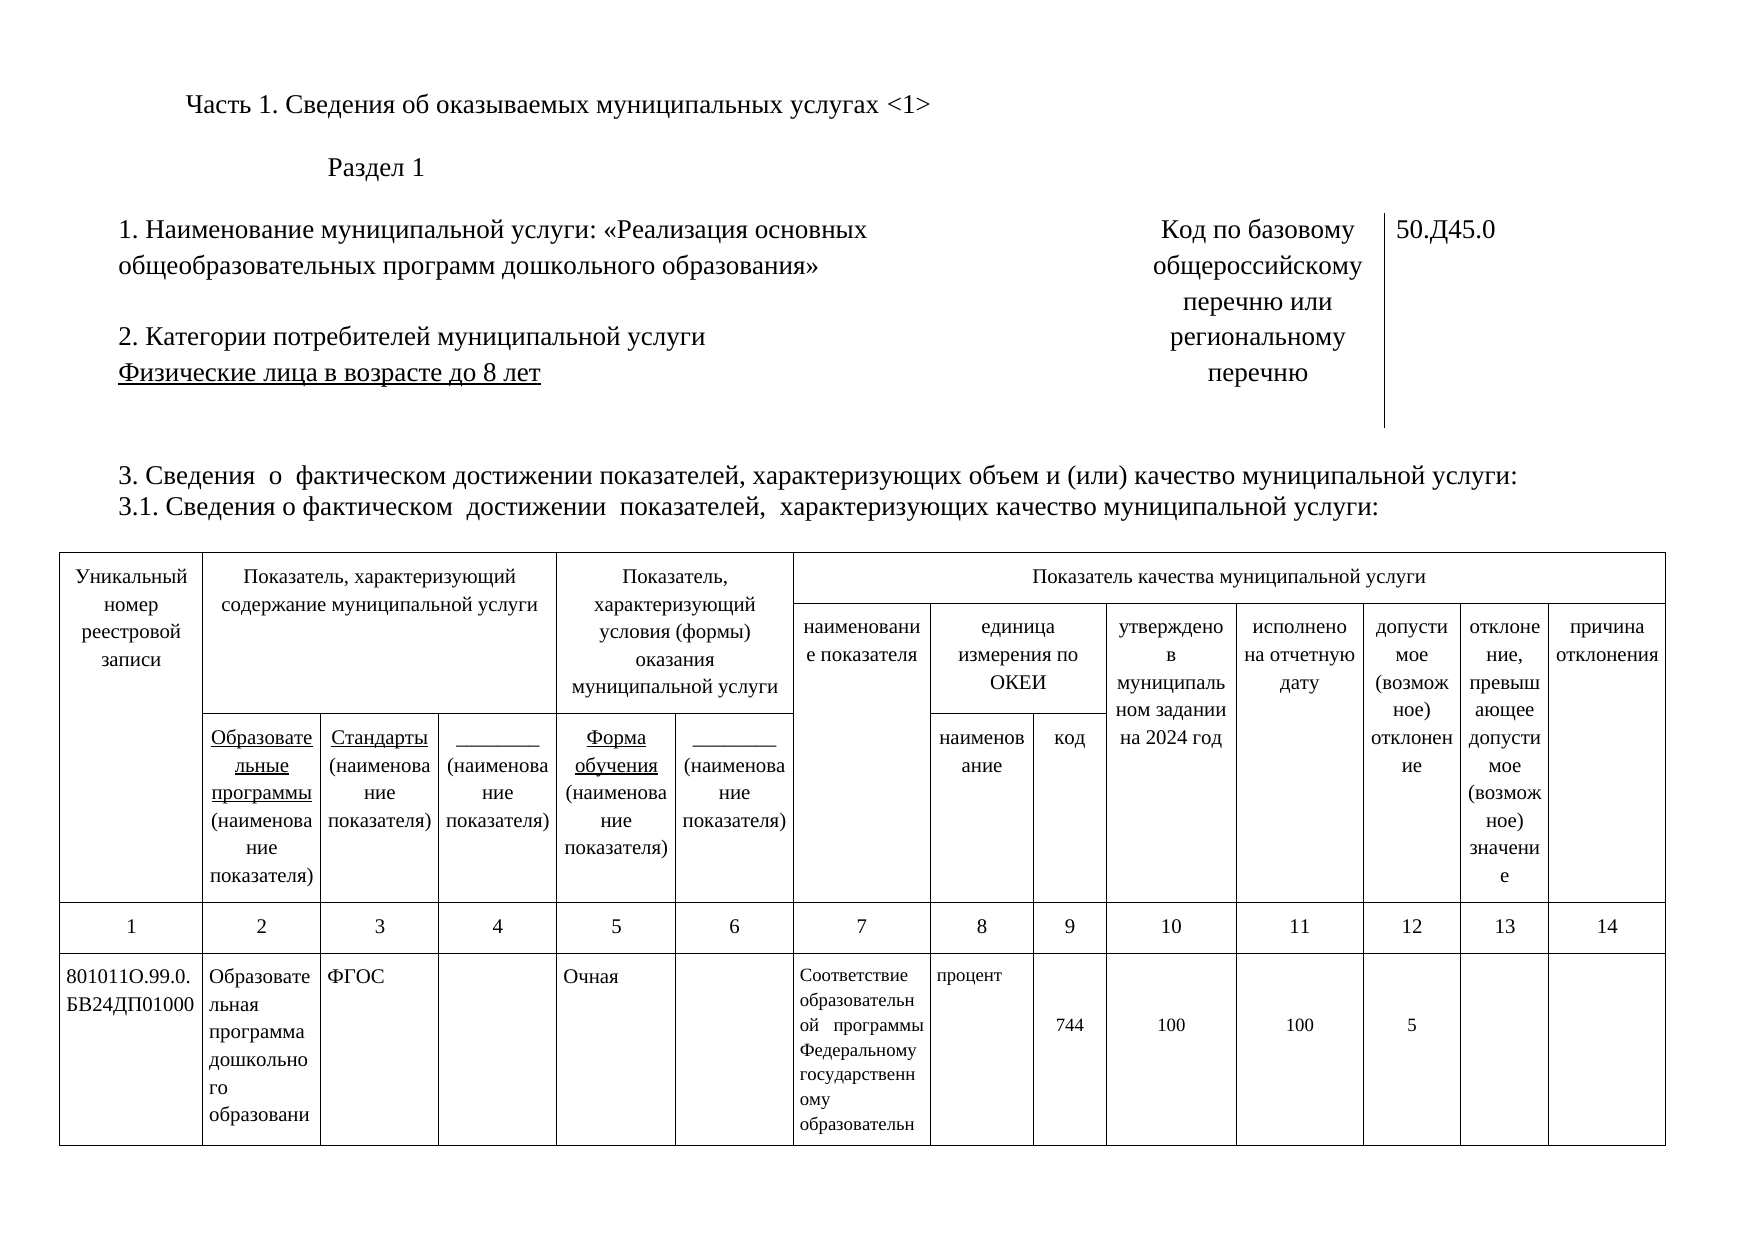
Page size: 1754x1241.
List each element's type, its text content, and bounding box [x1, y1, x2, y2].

table_header 50.Д45.0 [1385, 213, 1543, 428]
table_header Код по базовому общероссийскому перечню или региональному перечню [1131, 213, 1384, 428]
table_cell Образовательные программы (наименование показателя) [203, 714, 320, 902]
table_cell 8 [931, 903, 1033, 952]
table_header Показатель, характеризующий содержание муниципальной услуги [203, 553, 556, 713]
text Часть 1. Сведения об оказываемых муниципальных услугах <1> [118, 89, 1636, 120]
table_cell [794, 954, 930, 1145]
table_cell допустимое (возможное) отклонение [1364, 604, 1460, 902]
table_cell 10 [1107, 903, 1236, 952]
table_cell 2. Категории потребителей муниципальной услуги Физические лица в возрасте до 8 лет [107, 320, 1131, 428]
table_cell 744 [1034, 954, 1106, 1145]
table_cell 5 [1364, 954, 1460, 1145]
table_cell [1549, 954, 1665, 1145]
table_cell код [1034, 714, 1106, 902]
table_cell 6 [676, 903, 793, 952]
table_cell наименование [931, 714, 1033, 902]
table_cell утверждено в муниципальном задании на 2024 год [1107, 604, 1236, 902]
table_cell 4 [439, 903, 556, 952]
table_cell 9 [1034, 903, 1106, 952]
table_cell 13 [1461, 903, 1548, 952]
text 3.1. Сведения о фактическом достижении показателей, характеризующих качество муниципальной услуги: [118, 490, 1636, 521]
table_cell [203, 954, 320, 1145]
table_header 1. Наименование муниципальной услуги: «Реализация основных общеобразовательных программ дошкольного образования» [107, 213, 1131, 320]
text Раздел 1 [118, 151, 1636, 182]
table_cell 7 [794, 903, 930, 952]
table_cell 3 [321, 903, 438, 952]
table_cell 1 [60, 903, 202, 952]
table_cell причина отклонения [1549, 604, 1665, 902]
table_cell наименование показателя [794, 604, 930, 902]
table_cell процент [931, 954, 1033, 1145]
table_cell 2 [203, 903, 320, 952]
table_cell 11 [1237, 903, 1363, 952]
table_cell 12 [1364, 903, 1460, 952]
table_cell Стандарты (наименование показателя) [321, 714, 438, 902]
table_cell [439, 954, 556, 1145]
table_cell 100 [1237, 954, 1363, 1145]
table_cell отклонение, превышающее допустимое (возможное) значение [1461, 604, 1548, 902]
table_cell ________ (наименование показателя) [439, 714, 556, 902]
text 3. Сведения о фактическом достижении показателей, характеризующих объем и (или) качество муниципальной услуги: [118, 459, 1636, 490]
table_cell 14 [1549, 903, 1665, 952]
table_cell [1461, 954, 1548, 1145]
table_header Показатель, характеризующий условия (формы) оказания муниципальной услуги [557, 553, 793, 713]
table_header Показатель качества муниципальной услуги [794, 553, 1665, 603]
table_cell 100 [1107, 954, 1236, 1145]
table_cell Очная [557, 954, 675, 1145]
table_cell ________ (наименование показателя) [676, 714, 793, 902]
table_cell исполнено на отчетную дату [1237, 604, 1363, 902]
table_cell Форма обучения (наименование показателя) [557, 714, 675, 902]
table_cell единица измерения по ОКЕИ [931, 604, 1106, 713]
table_cell ФГОС [321, 954, 438, 1145]
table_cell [60, 954, 202, 1145]
table_cell 5 [557, 903, 675, 952]
table_header Уникальный номер реестровой записи [60, 553, 202, 902]
table_cell [676, 954, 793, 1145]
